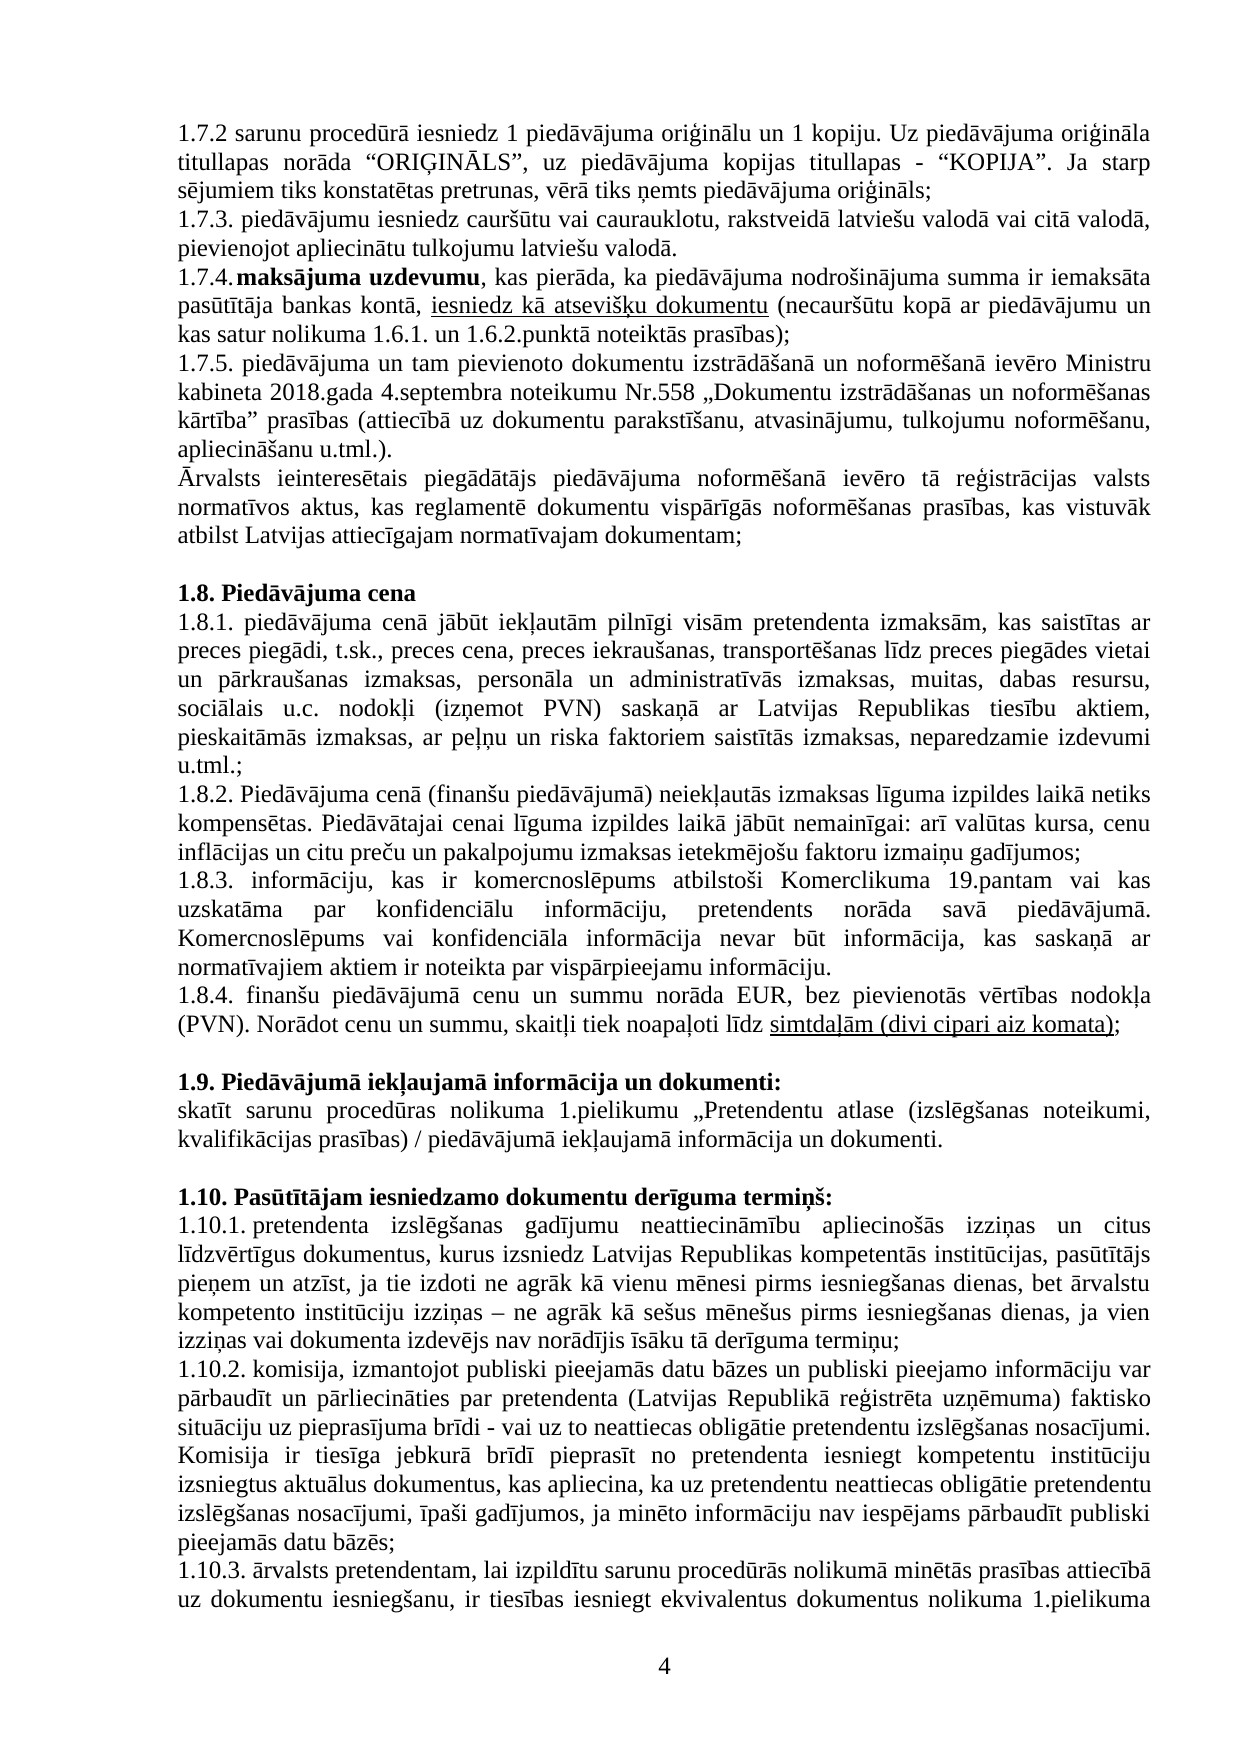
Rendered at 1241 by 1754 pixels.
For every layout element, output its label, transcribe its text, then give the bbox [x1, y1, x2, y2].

text Ārvalsts ieinteresētais piegādātājs piedāvājuma noformēšanā ievēro tā reģistrācijas valsts normatīvos aktus, kas reglamentē dokumentu vispārīgās noformēšanas prasības, kas vistuvāk atbilst Latvijas attiecīgajam normatīvajam dokumentam; [177, 463, 1152, 549]
text 1.7.3. piedāvājumu iesniedz cauršūtu vai caurauklotu, rakstveidā latviešu valodā vai citā valodā, pievienojot apliecinātu tulkojumu latviešu valodā. [177, 204, 1152, 262]
text 1.8.1. piedāvājuma cenā jābūt iekļautām pilnīgi visām pretendenta izmaksām, kas saistītas ar preces piegādi, t.sk., preces cena, preces iekraušanas, transportēšanas līdz preces piegādes vietai un pārkraušanas izmaksas, personāla un administratīvās izmaksas, muitas, dabas resursu, sociālais u.c. nodokļi (izņemot PVN) saskaņā ar Latvijas Republikas tiesību aktiem, pieskaitāmās izmaksas, ar peļņu un riska faktoriem saistītās izmaksas, neparedzamie izdevumi u.tml.; [177, 607, 1152, 779]
text 1.7.2 sarunu procedūrā iesniedz 1 piedāvājuma oriģinālu un 1 kopiju. Uz piedāvājuma oriģināla titullapas norāda “ORIĢINĀLS”, uz piedāvājuma kopijas titullapas - “KOPIJA”. Ja starp sējumiem tiks konstatētas pretrunas, vērā tiks ņemts piedāvājuma oriģināls; [177, 118, 1152, 204]
text 1.7.5. piedāvājuma un tam pievienoto dokumentu izstrādāšanā un noformēšanā ievēro Ministru kabineta 2018.gada 4.septembra noteikumu Nr.558 „Dokumentu izstrādāšanas un noformēšanas kārtība” prasības (attiecībā uz dokumentu parakstīšanu, atvasinājumu, tulkojumu noformēšanu, apliecināšanu u.tml.). [177, 348, 1152, 463]
list komisija, izmantojot publiski pieejamās datu bāzes un publiski pieejamo informāciju var pārbaudīt un pārliecināties par pretendenta (Latvijas Republikā reģistrēta uzņēmuma) faktisko situāciju uz pieprasījuma brīdi - vai uz to neattiecas obligātie pretendentu izslēgšanas nosacījumi. Komisija ir tiesīga jebkurā brīdī pieprasīt no pretendenta iesniegt kompetentu institūciju izsniegtus aktuālus dokumentus, kas apliecina, ka uz pretendentu neattiecas obligātie pretendentu izslēgšanas nosacījumi, īpaši gadījumos, ja minēto informāciju nav iespējams pārbaudīt publiski pieejamās datu bāzēs; [177, 1354, 1152, 1556]
text 1.10. Pasūtītājam iesniedzamo dokumentu derīguma termiņš: [177, 1182, 1152, 1211]
list pretendenta izslēgšanas gadījumu neattiecināmību apliecinošās izziņas un citus līdzvērtīgus dokumentus, kurus izsniedz Latvijas Republikas kompetentās institūcijas, pasūtītājs pieņem un atzīst, ja tie izdoti ne agrāk kā vienu mēnesi pirms iesniegšanas dienas, bet ārvalstu kompetento institūciju izziņas – ne agrāk kā sešus mēnešus pirms iesniegšanas dienas, ja vien izziņas vai dokumenta izdevējs nav norādījis īsāku tā derīguma termiņu; [177, 1211, 1152, 1354]
list maksājuma uzdevumu, kas pierāda, ka piedāvājuma nodrošinājuma summa ir iemaksāta pasūtītāja bankas kontā, iesniedz kā atsevišķu dokumentu (necauršūtu kopā ar piedāvājumu un kas satur nolikuma 1.6.1. un 1.6.2.punktā noteiktās prasības); [177, 262, 1152, 348]
text 1.8.3. informāciju, kas ir komercnoslēpums atbilstoši Komerclikuma 19.pantam vai kas uzskatāma par konfidenciālu informāciju, pretendents norāda savā piedāvājumā. Komercnoslēpums vai konfidenciāla informācija nevar būt informācija, kas saskaņā ar normatīvajiem aktiem ir noteikta par vispārpieejamu informāciju. [177, 866, 1152, 981]
text 1.8. Piedāvājuma cena [177, 578, 1152, 607]
text 1.9. Piedāvājumā iekļaujamā informācija un dokumenti: [177, 1067, 1152, 1096]
text skatīt sarunu procedūras nolikuma 1.pielikumu „Pretendentu atlase (izslēgšanas noteikumi, kvalifikācijas prasības) / piedāvājumā iekļaujamā informācija un dokumenti. [177, 1096, 1152, 1153]
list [177, 1556, 1152, 1613]
text 1.8.4. finanšu piedāvājumā cenu un summu norāda EUR, bez pievienotās vērtības nodokļa (PVN). Norādot cenu un summu, skaitļi tiek noapaļoti līdz simtdaļām (divi cipari aiz komata); [177, 981, 1152, 1038]
text 1.8.2. Piedāvājuma cenā (finanšu piedāvājumā) neiekļautās izmaksas līguma izpildes laikā netiks kompensētas. Piedāvātajai cenai līguma izpildes laikā jābūt nemainīgai: arī valūtas kursa, cenu inflācijas un citu preču un pakalpojumu izmaksas ietekmējošu faktoru izmaiņu gadījumos; [177, 779, 1152, 866]
